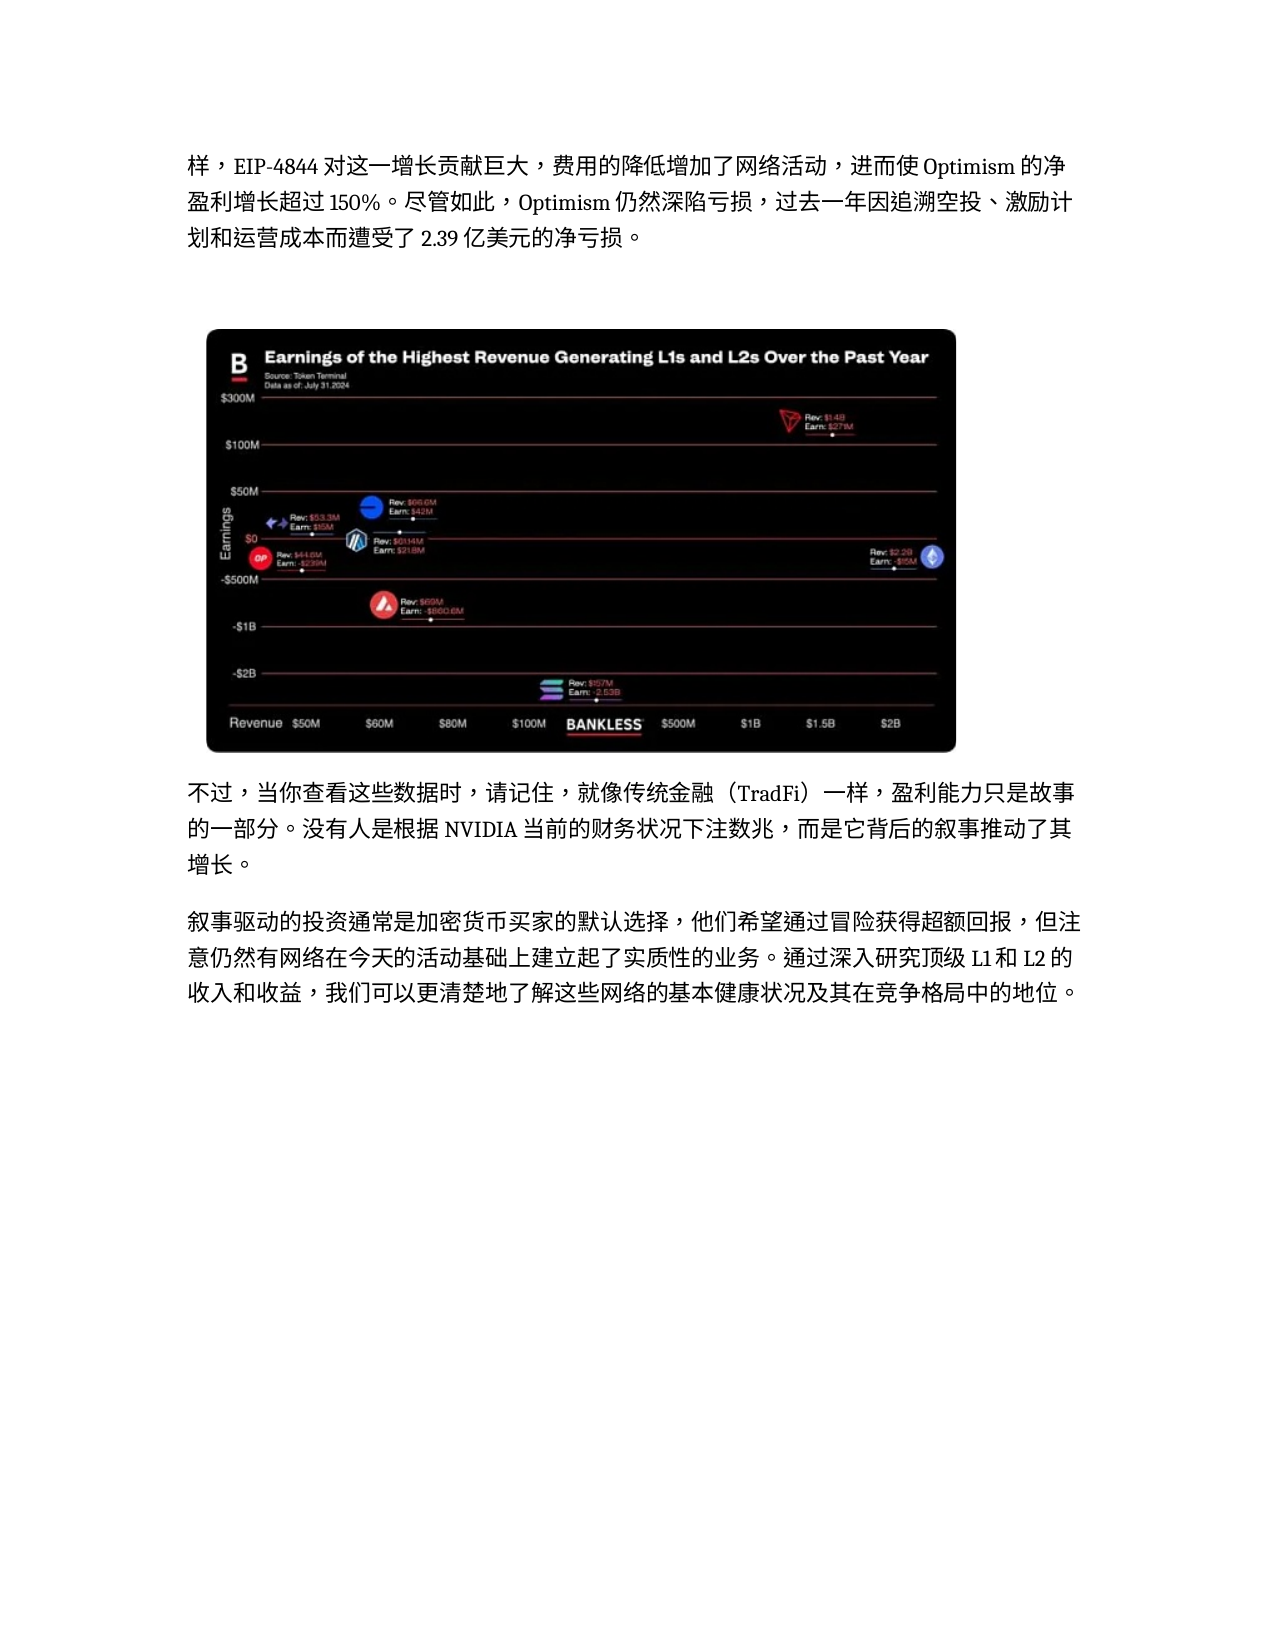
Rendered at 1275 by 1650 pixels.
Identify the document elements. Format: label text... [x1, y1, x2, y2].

text 叙事驱动的投资通常是加密货币买家的默认选择，他们希望通过冒险获得超额回报，但注意仍然有网络在今天的活动基础上建立起了实质性的业务。通过深⼊研究顶级L1和L2的收⼊和收益，我们可以更清楚地了解这些⽹络的基本健康状况及其在竞争格局中的地位。 [187, 906, 1087, 1009]
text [187, 150, 1087, 253]
text 不过，当你查看这些数据时，请记住，就像传统金融（TradFi）⼀样，盈利能⼒只是故事的⼀部分。没有人是根据NVIDIA当前的财务状况下注数兆，而是它背后的叙事推动了其增长。 [187, 777, 1087, 880]
picture [206, 329, 957, 753]
